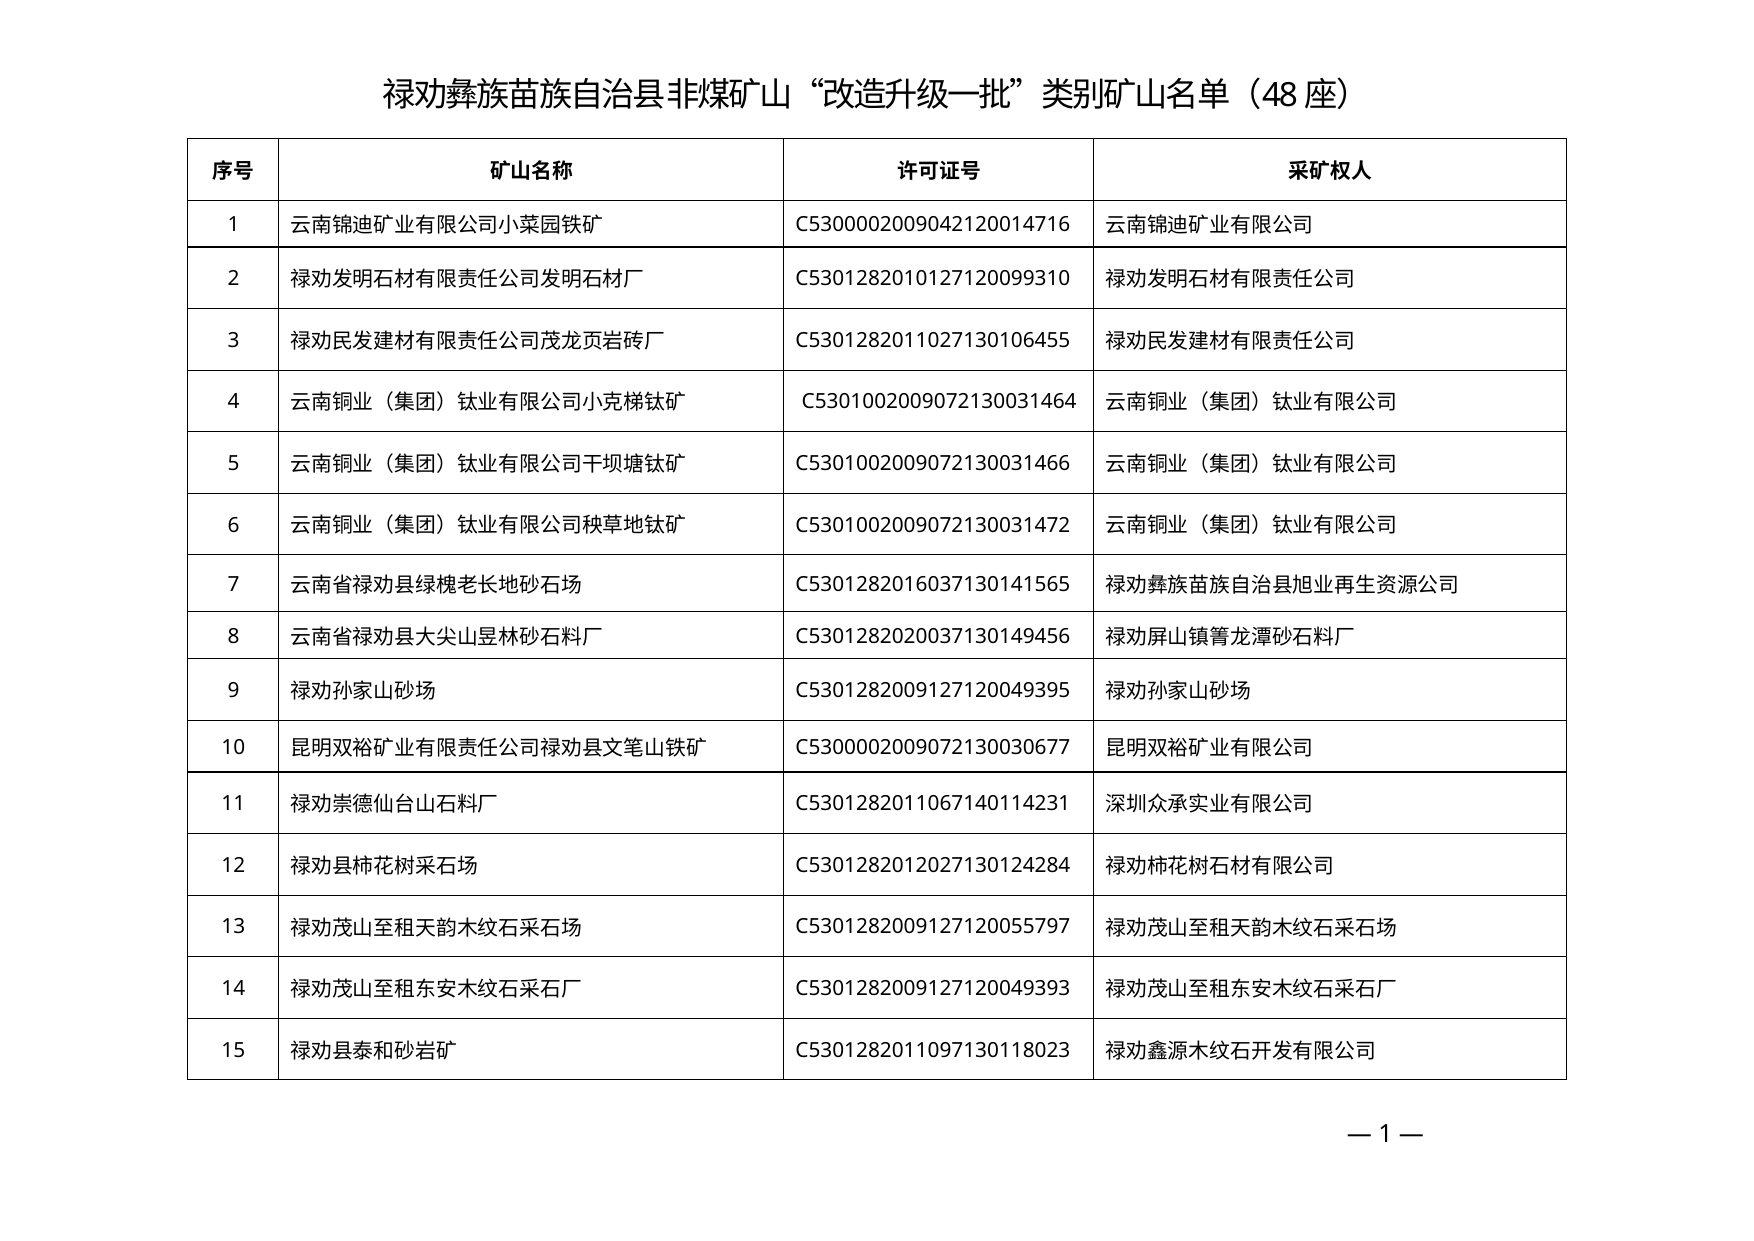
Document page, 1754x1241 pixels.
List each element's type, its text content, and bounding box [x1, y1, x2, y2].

table_cell 禄劝鑫源木纹石开发有限公司 [1094, 1019, 1566, 1079]
table_header 序号 [188, 139, 278, 199]
table_cell 8 [188, 612, 278, 658]
table_cell 云南铜业（集团）钛业有限公司 [1094, 494, 1566, 554]
table_cell C5301282009127120049393 [784, 957, 1093, 1018]
table_cell C5300002009042120014716 [784, 201, 1093, 246]
table_cell 禄劝县泰和砂岩矿 [279, 1019, 783, 1079]
table_cell 2 [188, 248, 278, 308]
table_header 矿山名称 [279, 139, 783, 199]
table_cell C5301282009127120049395 [784, 659, 1093, 719]
table_cell 云南锦迪矿业有限公司 [1094, 201, 1566, 246]
table_cell 15 [188, 1019, 278, 1079]
table_cell 云南铜业（集团）钛业有限公司 [1094, 371, 1566, 431]
table_cell C5301282010127120099310 [784, 248, 1093, 308]
text 禄劝彝族苗族自治县非煤矿山“改造升级一批”类别矿山名单（48座） [89, 47, 1665, 138]
table_cell 云南铜业（集团）钛业有限公司 [1094, 432, 1566, 493]
table_cell 9 [188, 659, 278, 719]
table_cell 云南省禄劝县绿槐老长地砂石场 [279, 555, 783, 611]
table_cell C5301002009072130031466 [784, 432, 1093, 493]
table_cell C5301282011067140114231 [784, 773, 1093, 833]
table_cell 禄劝彝族苗族自治县旭业再生资源公司 [1094, 555, 1566, 611]
table_cell 禄劝茂山至租天韵木纹石采石场 [279, 896, 783, 956]
table_cell 10 [188, 721, 278, 771]
table_cell 6 [188, 494, 278, 554]
table_cell C5301282016037130141565 [784, 555, 1093, 611]
table_cell 深圳众承实业有限公司 [1094, 773, 1566, 833]
table_cell 云南铜业（集团）钛业有限公司小克梯钛矿 [279, 371, 783, 431]
table_cell C5301282011027130106455 [784, 309, 1093, 369]
table_header 采矿权人 [1094, 139, 1566, 199]
table_cell C5301282009127120055797 [784, 896, 1093, 956]
table_cell 云南省禄劝县大尖山昱林砂石料厂 [279, 612, 783, 658]
table_cell C5301282020037130149456 [784, 612, 1093, 658]
table_cell 昆明双裕矿业有限公司 [1094, 721, 1566, 771]
table_cell 禄劝崇德仙台山石料厂 [279, 773, 783, 833]
table_header 许可证号 [784, 139, 1093, 199]
table_cell 5 [188, 432, 278, 493]
table_cell 昆明双裕矿业有限责任公司禄劝县文笔山铁矿 [279, 721, 783, 771]
table_cell 4 [188, 371, 278, 431]
table_cell 1 [188, 201, 278, 246]
table_cell 禄劝发明石材有限责任公司 [1094, 248, 1566, 308]
table_cell C5300002009072130030677 [784, 721, 1093, 771]
table_cell 禄劝茂山至租天韵木纹石采石场 [1094, 896, 1566, 956]
table_cell 禄劝孙家山砂场 [279, 659, 783, 719]
table_cell 14 [188, 957, 278, 1018]
table_cell 禄劝县柿花树采石场 [279, 834, 783, 894]
table_cell C5301002009072130031472 [784, 494, 1093, 554]
table_cell 云南铜业（集团）钛业有限公司干坝塘钛矿 [279, 432, 783, 493]
table_cell 禄劝发明石材有限责任公司发明石材厂 [279, 248, 783, 308]
table_cell 禄劝屏山镇箐龙潭砂石料厂 [1094, 612, 1566, 658]
table_cell 7 [188, 555, 278, 611]
table_cell 禄劝民发建材有限责任公司茂龙页岩砖厂 [279, 309, 783, 369]
table_cell 禄劝茂山至租东安木纹石采石厂 [279, 957, 783, 1018]
table_cell 禄劝民发建材有限责任公司 [1094, 309, 1566, 369]
table_cell 禄劝柿花树石材有限公司 [1094, 834, 1566, 894]
table_cell 13 [188, 896, 278, 956]
table_cell 3 [188, 309, 278, 369]
table_cell 禄劝孙家山砂场 [1094, 659, 1566, 719]
table_cell 云南锦迪矿业有限公司小菜园铁矿 [279, 201, 783, 246]
table_cell C5301282012027130124284 [784, 834, 1093, 894]
table_cell C5301002009072130031464 [784, 371, 1093, 431]
table_cell 11 [188, 773, 278, 833]
table_cell 云南铜业（集团）钛业有限公司秧草地钛矿 [279, 494, 783, 554]
table_cell C5301282011097130118023 [784, 1019, 1093, 1079]
table_cell 12 [188, 834, 278, 894]
table_cell 禄劝茂山至租东安木纹石采石厂 [1094, 957, 1566, 1018]
